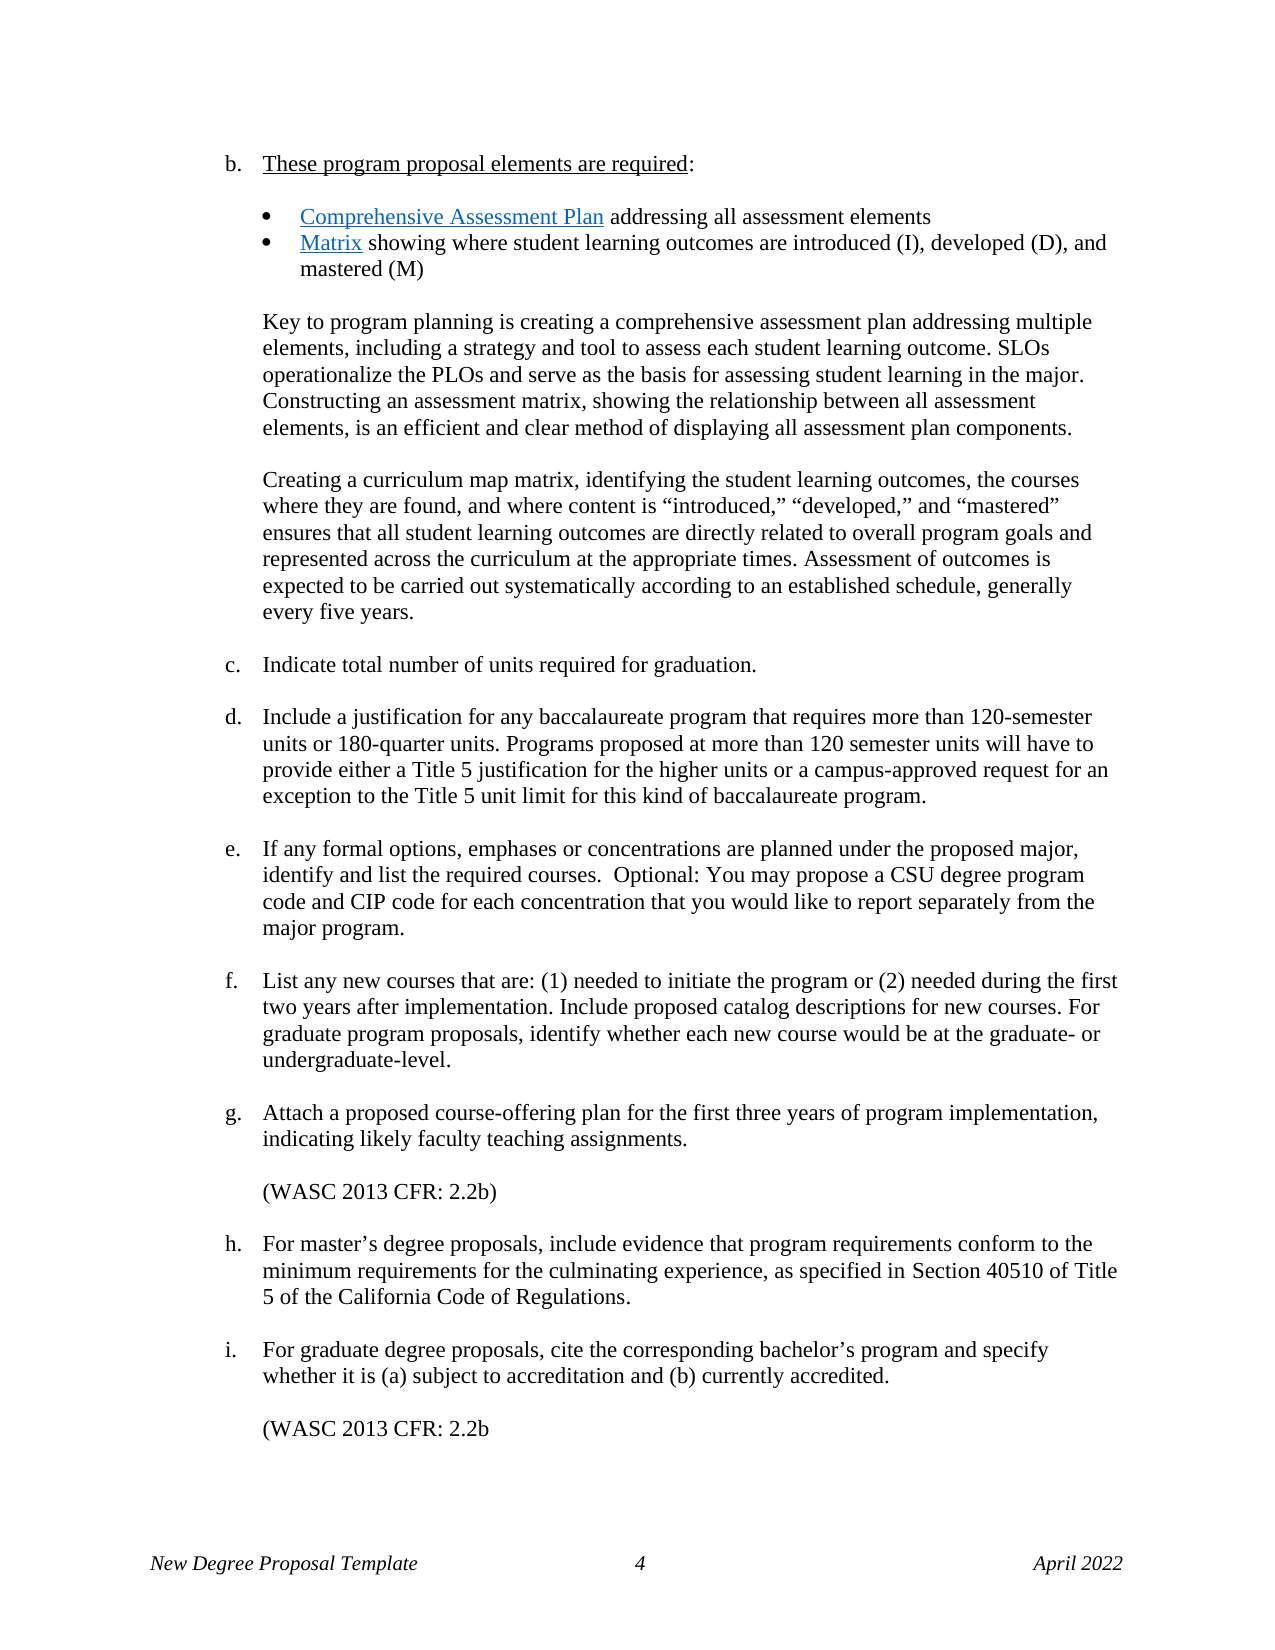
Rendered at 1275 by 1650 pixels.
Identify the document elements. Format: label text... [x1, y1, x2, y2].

list Include a justification for any baccalaureate program that requires more than 120-semester units or 180-quarter units. Programs proposed at more than 120 semester units will have to provide either a Title 5 justification for the higher units or a campus-approved request for an exception to the Title 5 unit limit for this kind of baccalaureate program. [225, 703, 1125, 809]
list Indicate total number of units required for graduation. [225, 651, 1125, 677]
text Creating a curriculum map matrix, identifying the student learning outcomes, the courses where they are found, and where content is “introduced,” “developed,” and “mastered” ensures that all student learning outcomes are directly related to overall program goals and represented across the curriculum at the appropriate times. Assessment of outcomes is expected to be carried out systematically according to an established schedule, generally every five years. [262, 466, 1125, 624]
list (WASC 2013 CFR: 2.2b [262, 1415, 1125, 1441]
list For master’s degree proposals, include evidence that program requirements conform to the minimum requirements for the culminating experience, as specified in Section 40510 of Title 5 of the California Code of Regulations. [225, 1231, 1125, 1309]
list Comprehensive Assessment Plan addressing all assessment elements [262, 203, 1125, 229]
list Matrix showing where student learning outcomes are introduced (I), developed (D), and mastered (M) [262, 229, 1125, 282]
list Attach a proposed course-offering plan for the first three years of program implementation, indicating likely faculty teaching assignments. [225, 1099, 1125, 1151]
list For graduate degree proposals, cite the corresponding bachelor’s program and specify whether it is (a) subject to accreditation and (b) currently accredited. [225, 1336, 1125, 1389]
list If any formal options, emphases or concentrations are planned under the proposed major, identify and list the required courses. Optional: You may propose a CSU degree program code and CIP code for each concentration that you would like to report separately from the major program. [225, 835, 1125, 941]
list These program proposal elements are required: [225, 150, 1125, 176]
text Key to program planning is creating a comprehensive assessment plan addressing multiple elements, including a strategy and tool to assess each student learning outcome. SLOs operationalize the PLOs and serve as the basis for assessing student learning in the major. Constructing an assessment matrix, showing the relationship between all assessment elements, is an efficient and clear method of displaying all assessment plan components. [262, 308, 1125, 440]
list (WASC 2013 CFR: 2.2b) [262, 1178, 1125, 1204]
list List any new courses that are: (1) needed to initiate the program or (2) needed during the first two years after implementation. Include proposed catalog descriptions for new courses. For graduate program proposals, identify whether each new course would be at the graduate- or undergraduate-level. [225, 967, 1125, 1072]
